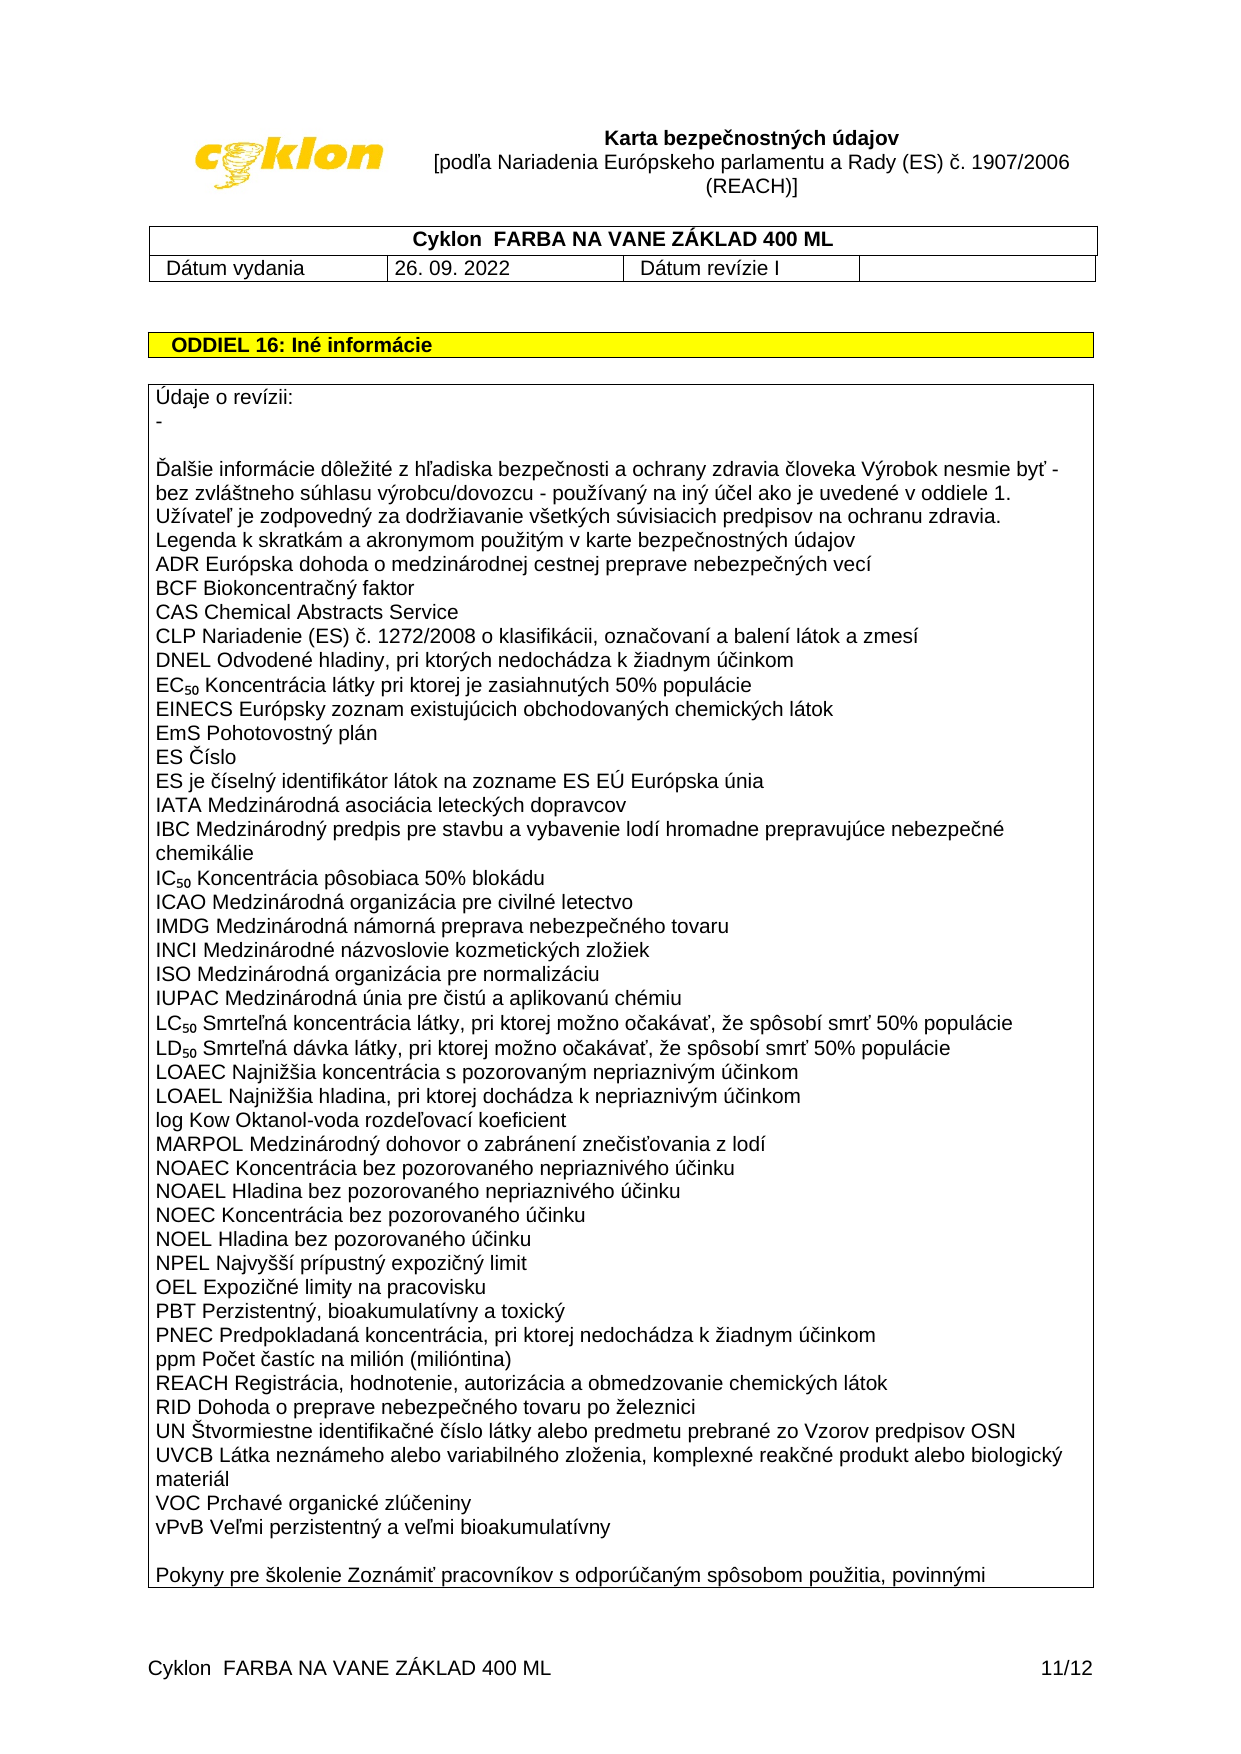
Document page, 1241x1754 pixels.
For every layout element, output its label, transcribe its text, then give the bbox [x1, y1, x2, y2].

table_header ODDIEL 16: Iné informácie [149, 333, 1093, 357]
picture [183, 117, 395, 203]
